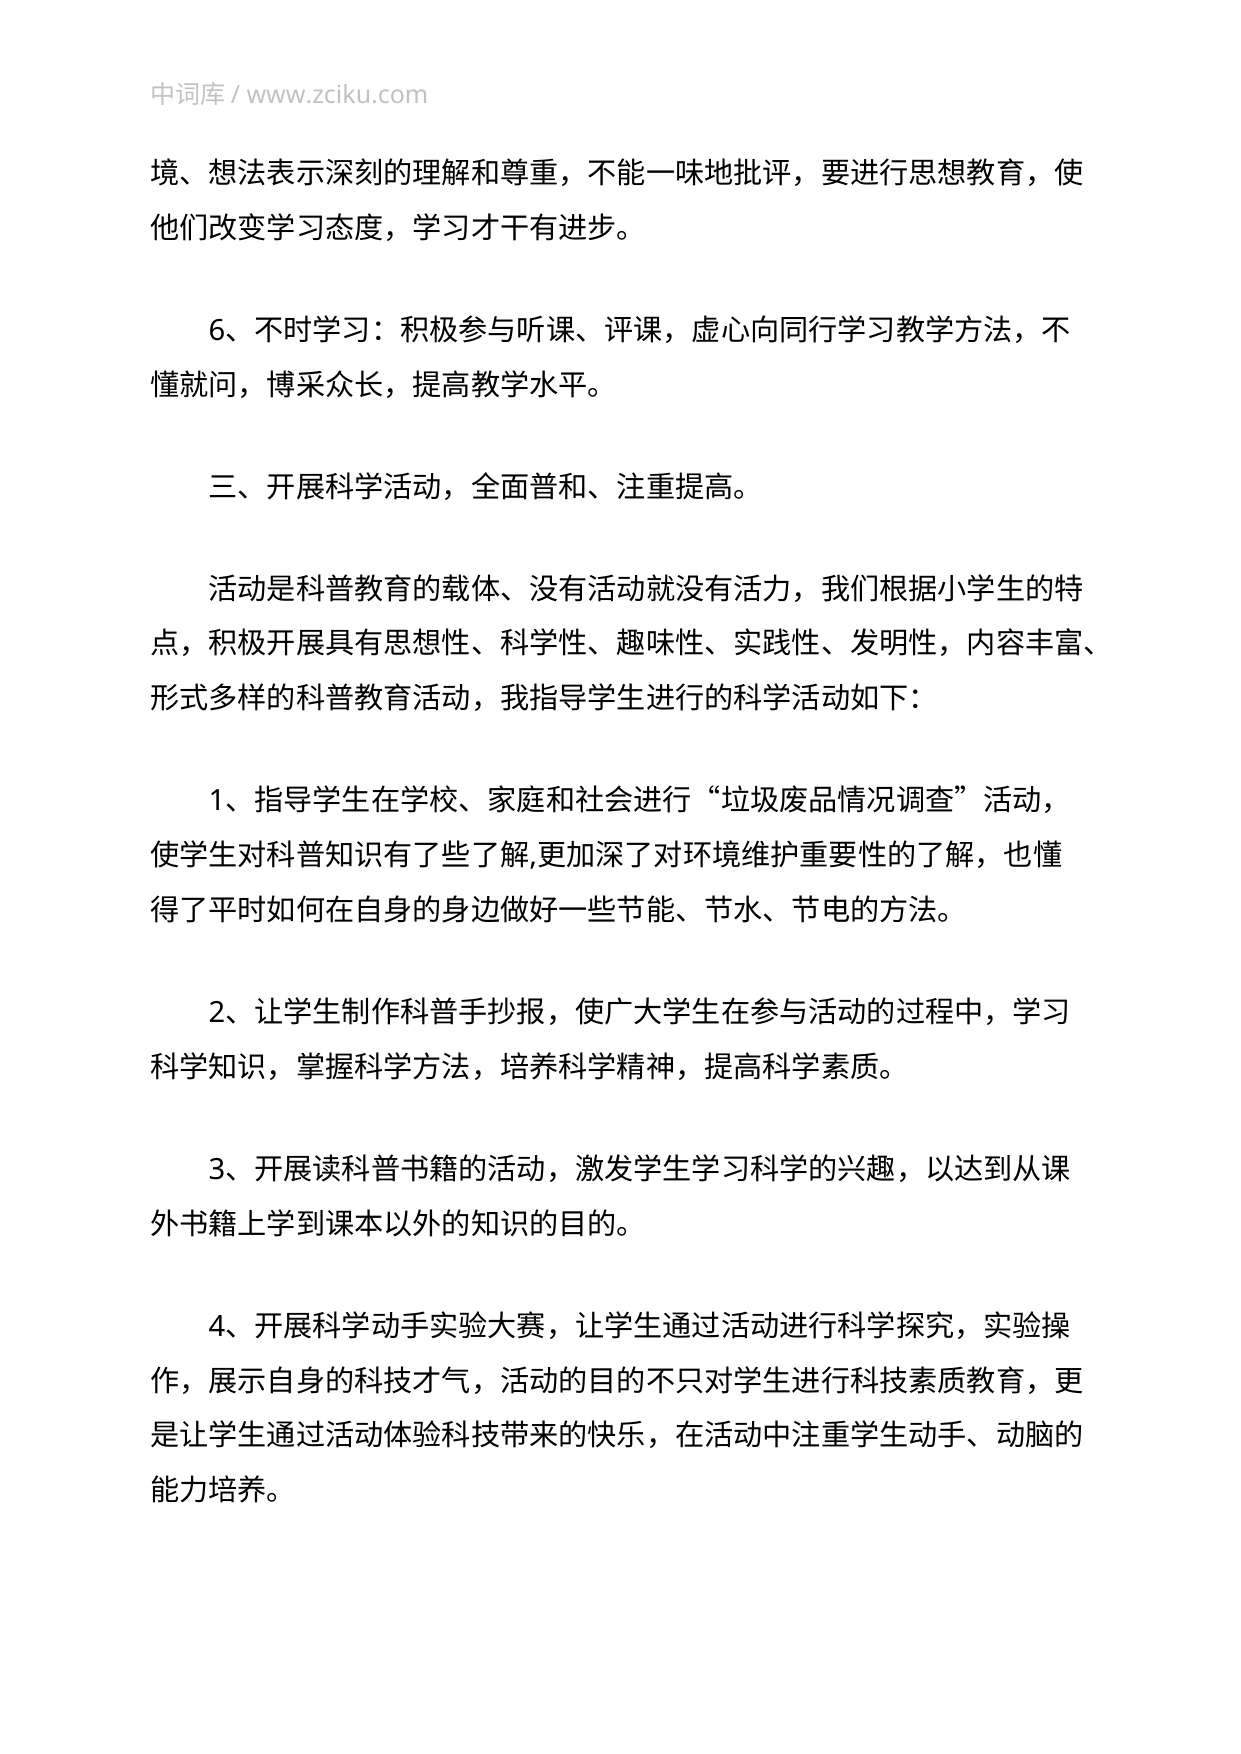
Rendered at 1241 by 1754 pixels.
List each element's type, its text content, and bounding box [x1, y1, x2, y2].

text 4、开展科学动手实验大赛，让学生通过活动进行科学探究，实验操作，展示自身的科技才气，活动的目的不只对学生进行科技素质教育，更是让学生通过活动体验科技带来的快乐，在活动中注重学生动手、动脑的能力培养。 [150, 1302, 1090, 1509]
text 1、指导学生在学校、家庭和社会进行“垃圾废品情况调查”活动，使学生对科普知识有了些了解,更加深了对环境维护重要性的了解，也懂得了平时如何在自身的身边做好一些节能、节水、节电的方法。 [150, 777, 1090, 929]
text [150, 150, 1090, 247]
text 活动是科普教育的载体、没有活动就没有活力，我们根据小学生的特点，积极开展具有思想性、科学性、趣味性、实践性、发明性，内容丰富、形式多样的科普教育活动，我指导学生进行的科学活动如下： [150, 565, 1090, 717]
text 2、让学生制作科普手抄报，使广大学生在参与活动的过程中，学习科学知识，掌握科学方法，培养科学精神，提高科学素质。 [150, 988, 1090, 1086]
text 三、开展科学活动，全面普和、注重提高。 [150, 463, 1090, 506]
text 6、不时学习：积极参与听课、评课，虚心向同行学习教学方法，不懂就问，博采众长，提高教学水平。 [150, 307, 1090, 404]
text 3、开展读科普书籍的活动，激发学生学习科学的兴趣，以达到从课外书籍上学到课本以外的知识的目的。 [150, 1145, 1090, 1243]
